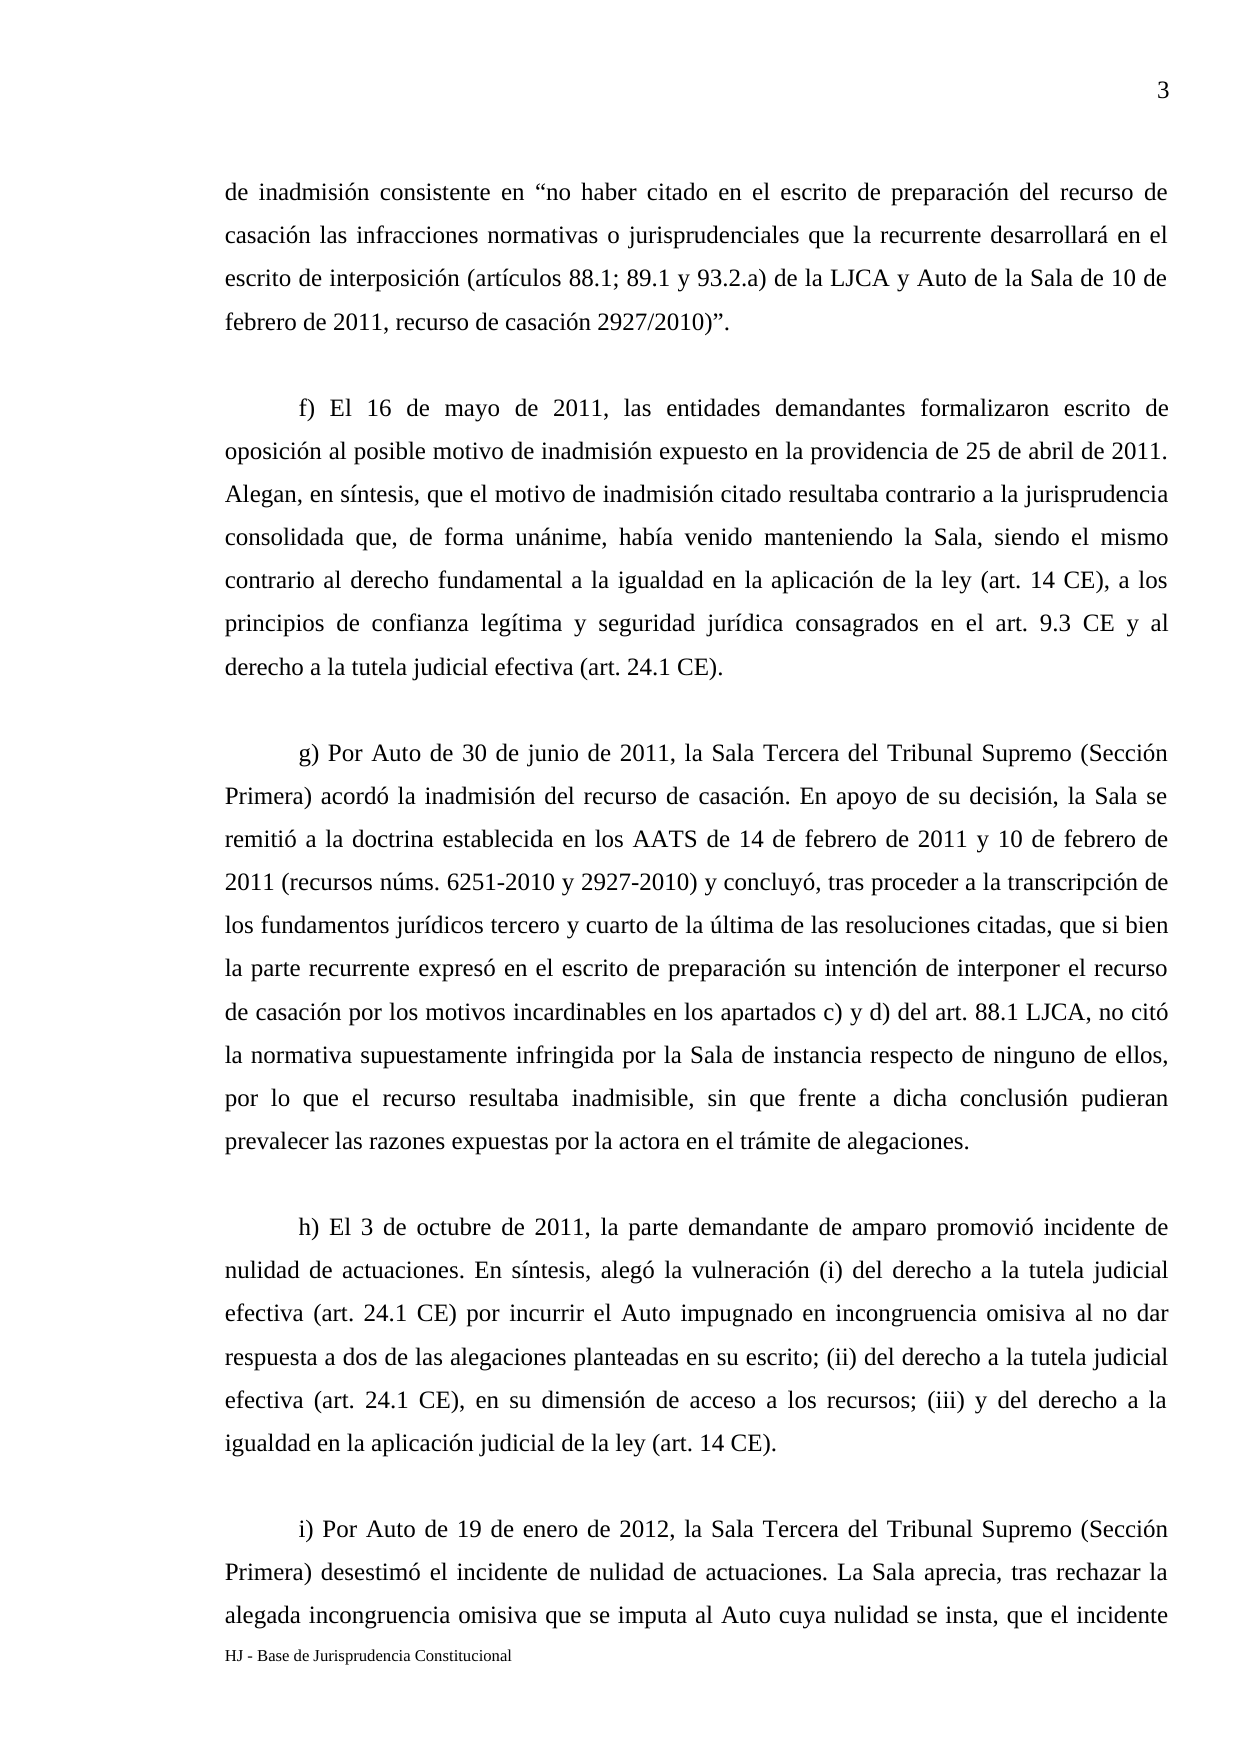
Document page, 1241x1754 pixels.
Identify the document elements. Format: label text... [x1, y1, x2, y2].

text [224, 177, 1169, 335]
text f) El 16 de mayo de 2011, las entidades demandantes formalizaron escrito de oposición al posible motivo de inadmisión expuesto en la providencia de 25 de abril de 2011. Alegan, en síntesis, que el motivo de inadmisión citado resultaba contrario a la jurisprudencia consolidada que, de forma unánime, había venido manteniendo la Sala, siendo el mismo contrario al derecho fundamental a la igualdad en la aplicación de la ley (art. 14 CE), a los principios de confianza legítima y seguridad jurídica consagrados en el art. 9.3 CE y al derecho a la tutela judicial efectiva (art. 24.1 CE). [224, 393, 1169, 680]
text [224, 1514, 1169, 1629]
text g) Por Auto de 30 de junio de 2011, la Sala Tercera del Tribunal Supremo (Sección Primera) acordó la inadmisión del recurso de casación. En apoyo de su decisión, la Sala se remitió a la doctrina establecida en los AATS de 14 de febrero de 2011 y 10 de febrero de 2011 (recursos núms. 6251-2010 y 2927-2010) y concluyó, tras proceder a la transcripción de los fundamentos jurídicos tercero y cuarto de la última de las resoluciones citadas, que si bien la parte recurrente expresó en el escrito de preparación su intención de interponer el recurso de casación por los motivos incardinables en los apartados c) y d) del art. 88.1 LJCA, no citó la normativa supuestamente infringida por la Sala de instancia respecto de ninguno de ellos, por lo que el recurso resultaba inadmisible, sin que frente a dicha conclusión pudieran prevalecer las razones expuestas por la actora en el trámite de alegaciones. [224, 738, 1169, 1155]
text h) El 3 de octubre de 2011, la parte demandante de amparo promovió incidente de nulidad de actuaciones. En síntesis, alegó la vulneración (i) del derecho a la tutela judicial efectiva (art. 24.1 CE) por incurrir el Auto impugnado en incongruencia omisiva al no dar respuesta a dos de las alegaciones planteadas en su escrito; (ii) del derecho a la tutela judicial efectiva (art. 24.1 CE), en su dimensión de acceso a los recursos; (iii) y del derecho a la igualdad en la aplicación judicial de la ley (art. 14 CE). [224, 1212, 1169, 1457]
